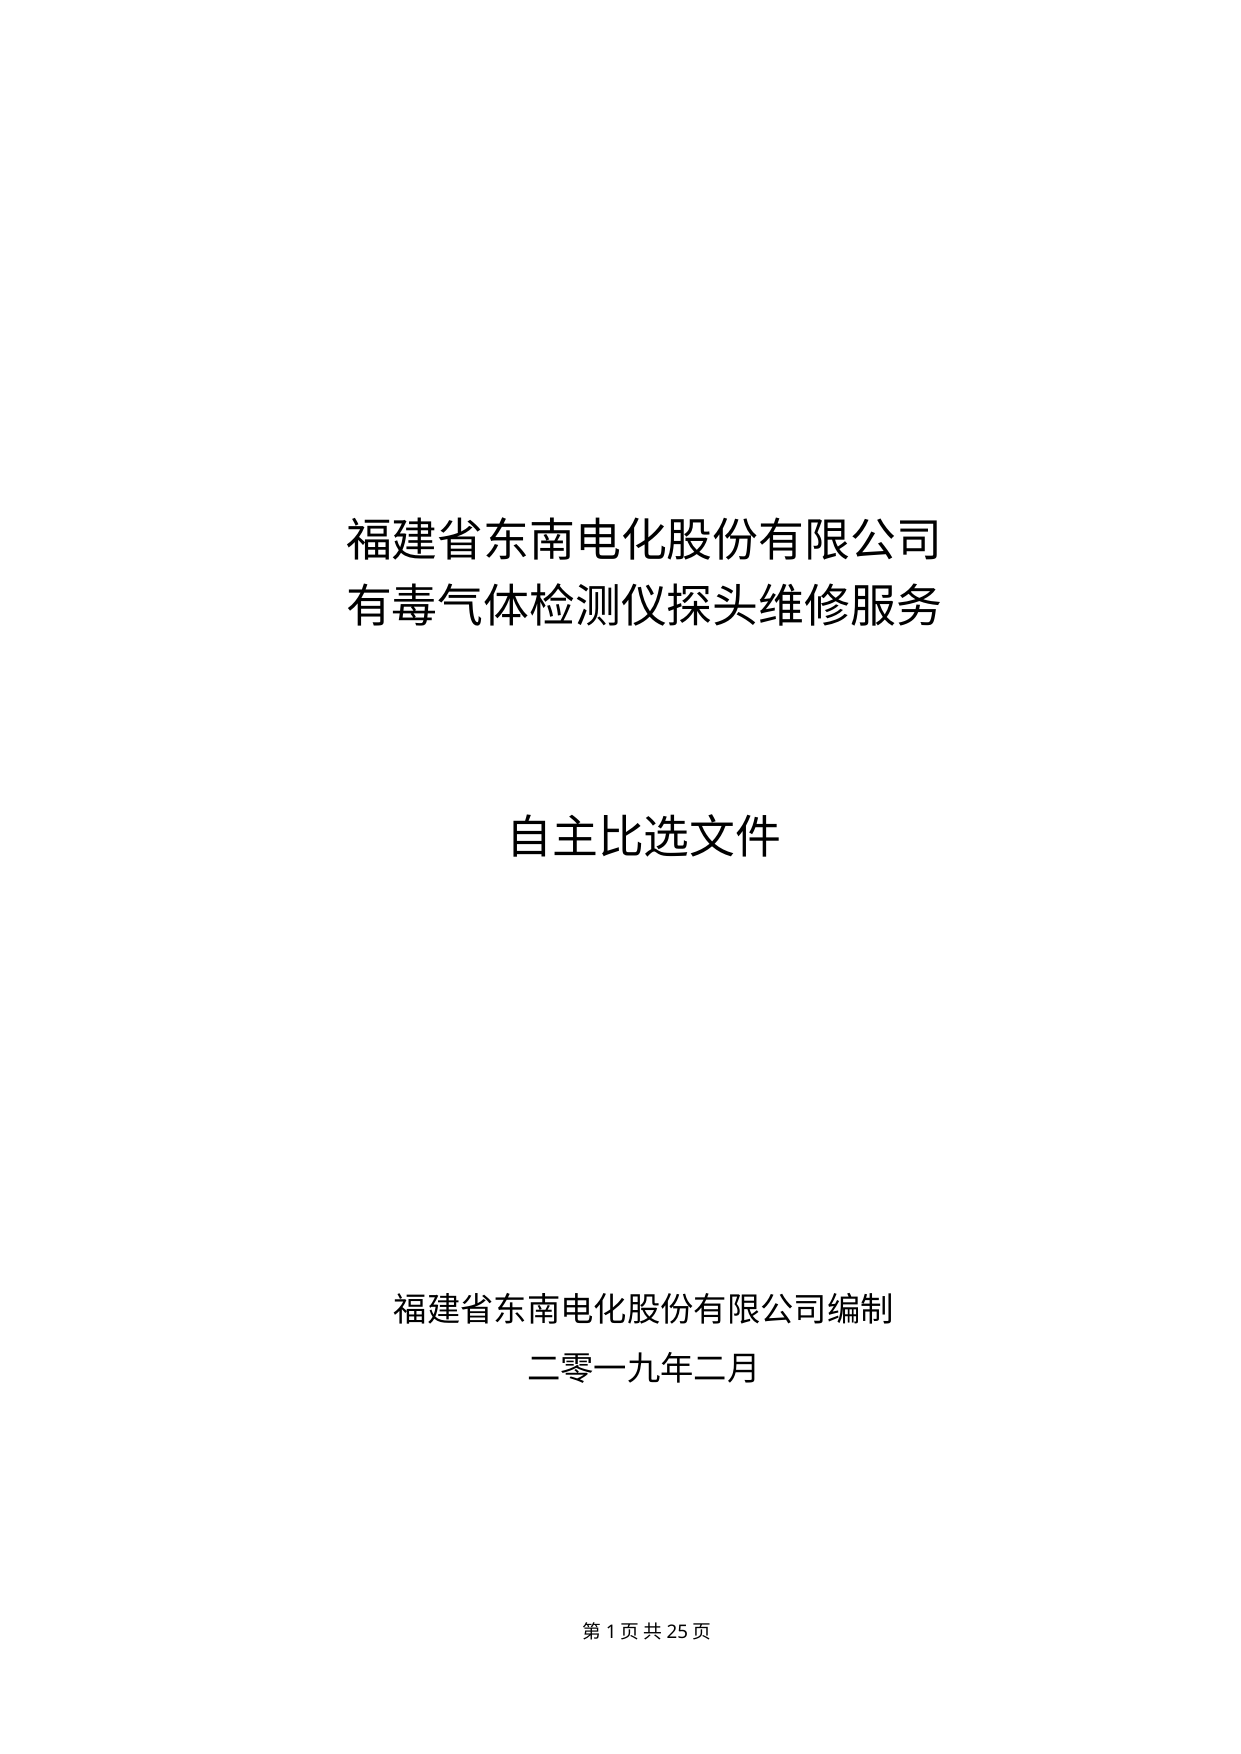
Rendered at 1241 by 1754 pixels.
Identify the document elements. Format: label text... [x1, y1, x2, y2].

text 有毒气体检测仪探头维修服务 [171, 569, 1116, 636]
text 二零一九年二月 [171, 1333, 1116, 1392]
text 福建省东南电化股份有限公司编制 [171, 1275, 1116, 1333]
text 自主比选文件 [171, 800, 1116, 866]
text 福建省东南电化股份有限公司 [171, 503, 1116, 569]
